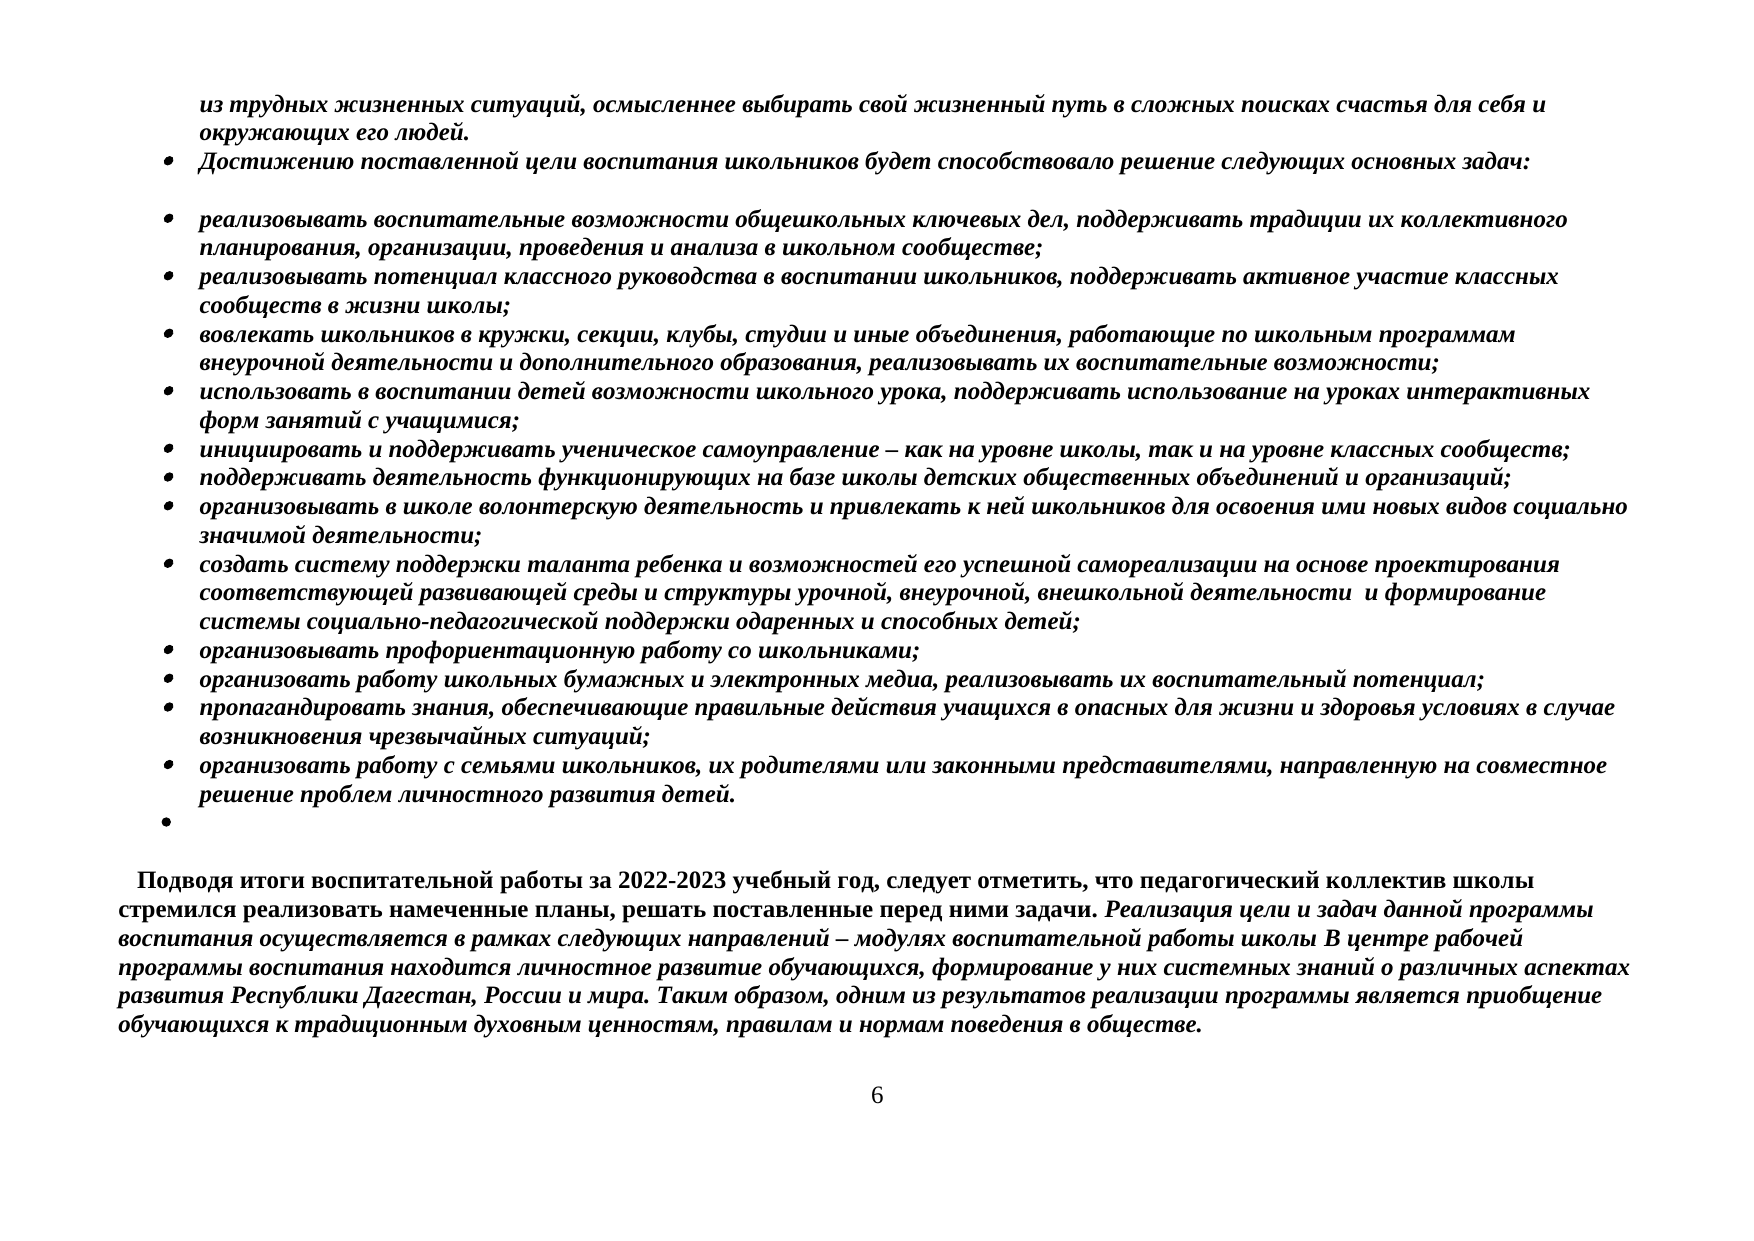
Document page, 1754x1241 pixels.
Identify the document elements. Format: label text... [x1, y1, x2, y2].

list пропагандировать знания, обеспечивающие правильные действия учащихся в опасных для жизни и здоровья условиях в случае возникновения чрезвычайных ситуаций; [162, 692, 1636, 750]
text Подводя итоги воспитательной работы за 2022-2023 учебный год, следует отметить, что педагогический коллектив школы стремился реализовать намеченные планы, решать поставленные перед ними задачи. Реализация цели и задач данной программы воспитания осуществляется в рамках следующих направлений – модулях воспитательной работы школы В центре рабочей программы воспитания находится личностное развитие обучающихся, формирование у них системных знаний о различных аспектах развития Республики Дагестан, России и мира. Таким образом, одним из результатов реализации программы является приобщение обучающихся к традиционным духовным ценностям, правилам и нормам поведения в обществе. [118, 865, 1636, 1038]
list создать систему поддержки таланта ребенка и возможностей его успешной самореализации на основе проектирования соответствующей развивающей среды и структуры урочной, внеурочной, внешкольной деятельности и формирование системы социально-педагогической поддержки одаренных и способных детей; [162, 549, 1636, 635]
list реализовывать потенциал классного руководства в воспитании школьников, поддерживать активное участие классных сообществ в жизни школы; [162, 261, 1636, 319]
list реализовывать воспитательные возможности общешкольных ключевых дел, поддерживать традиции их коллективного планирования, организации, проведения и анализа в школьном сообществе; [162, 204, 1636, 261]
list Достижению поставленной цели воспитания школьников будет способствовало решение следующих основных задач: [162, 146, 1636, 175]
list инициировать и поддерживать ученическое самоуправление – как на уровне школы, так и на уровне классных сообществ; [162, 434, 1636, 462]
list поддерживать деятельность функционирующих на базе школы детских общественных объединений и организаций; [162, 462, 1636, 491]
list вовлекать школьников в кружки, секции, клубы, студии и иные объединения, работающие по школьным программам внеурочной деятельности и дополнительного образования, реализовывать их воспитательные возможности; [162, 319, 1636, 376]
list организовывать профориентационную работу со школьниками; [162, 635, 1636, 664]
list организовать работу школьных бумажных и электронных медиа, реализовывать их воспитательный потенциал; [162, 664, 1636, 692]
list организовать работу с семьями школьников, их родителями или законными представителями, направленную на совместное решение проблем личностного развития детей. [162, 750, 1636, 807]
list использовать в воспитании детей возможности школьного урока, поддерживать использование на уроках интерактивных форм занятий с учащимися; [162, 376, 1636, 434]
list организовывать в школе волонтерскую деятельность и привлекать к ней школьников для освоения ими новых видов социально значимой деятельности; [162, 491, 1636, 549]
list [162, 89, 1636, 146]
